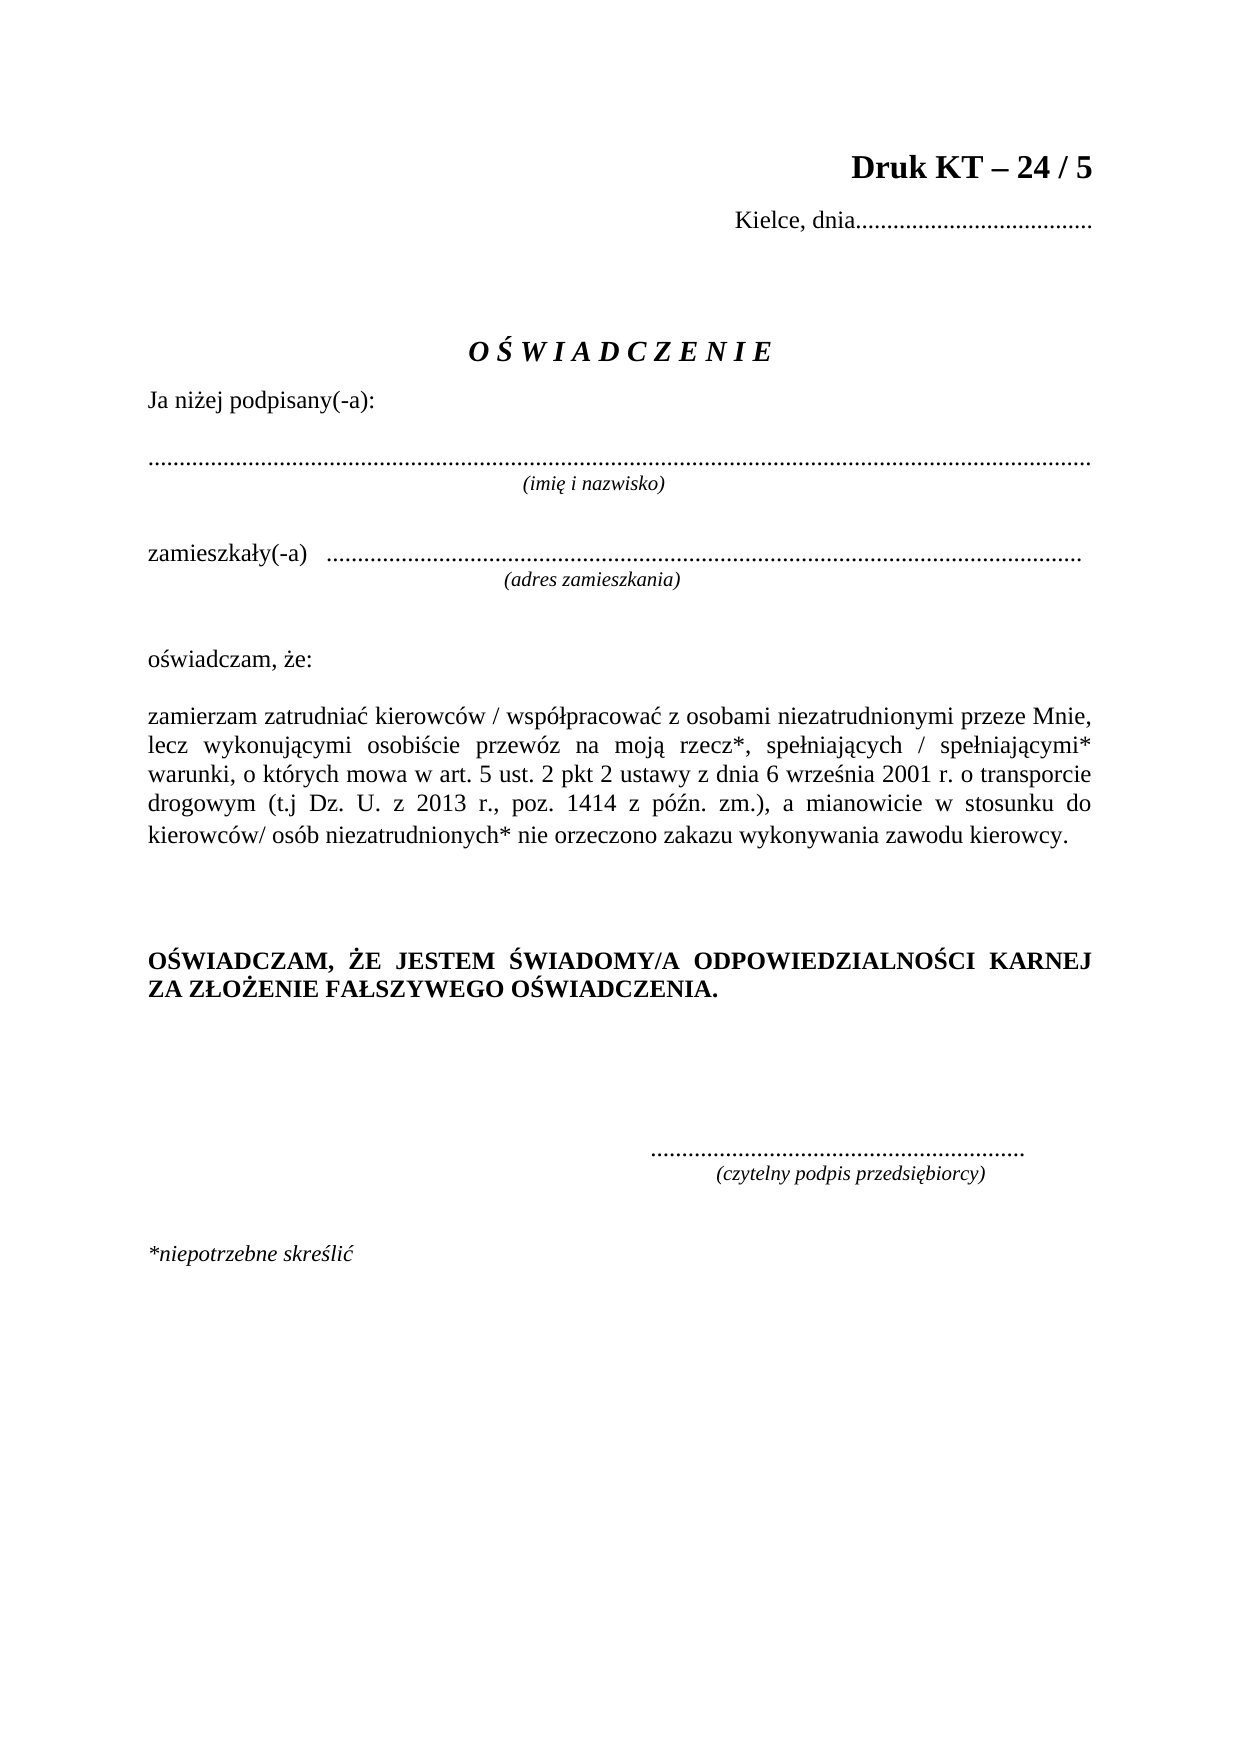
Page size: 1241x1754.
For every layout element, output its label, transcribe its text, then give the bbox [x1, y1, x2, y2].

text ....................................................................................................................................................... [148, 442, 1093, 471]
text zamieszkały(-a) ......................................................................................................................... [148, 538, 1093, 567]
text Druk KT – 24 / 5 [148, 148, 1093, 186]
text ............................................................ [148, 1133, 1093, 1161]
text OŚWIADCZAM, ŻE JESTEM ŚWIADOMY/A ODPOWIEDZIALNOŚCI KARNEJ ZA ZŁOŻENIE FAŁSZYWEGO OŚWIADCZENIA. [148, 946, 1093, 1003]
subtitle O Ś W I A D C Z E N I E [148, 334, 1093, 368]
text Kielce, dnia...................................... [148, 205, 1093, 234]
text zamierzam zatrudniać kierowców / współpracować z osobami niezatrudnionymi przeze Mnie, lecz wykonującymi osobiście przewóz na moją rzecz*, spełniających / spełniającymi* warunki, o których mowa w art. 5 ust. 2 pkt 2 ustawy z dnia 6 września 2001 r. o transporcie drogowym (t.j Dz. U. z 2013 r., poz. 1414 z późn. zm.), a mianowicie w stosunku do kierowców/ osób niezatrudnionych* nie orzeczono zakazu wykonywania zawodu kierowcy. [148, 701, 1093, 850]
text oświadczam, że: [148, 644, 1093, 673]
text Ja niżej podpisany(-a): [148, 385, 1093, 413]
text *niepotrzebne skreślić [148, 1241, 1093, 1267]
text (czytelny podpis przedsiębiorcy) [148, 1161, 1093, 1185]
text (adres zamieszkania) [148, 567, 1093, 591]
text (imię i nazwisko) [148, 471, 1093, 495]
